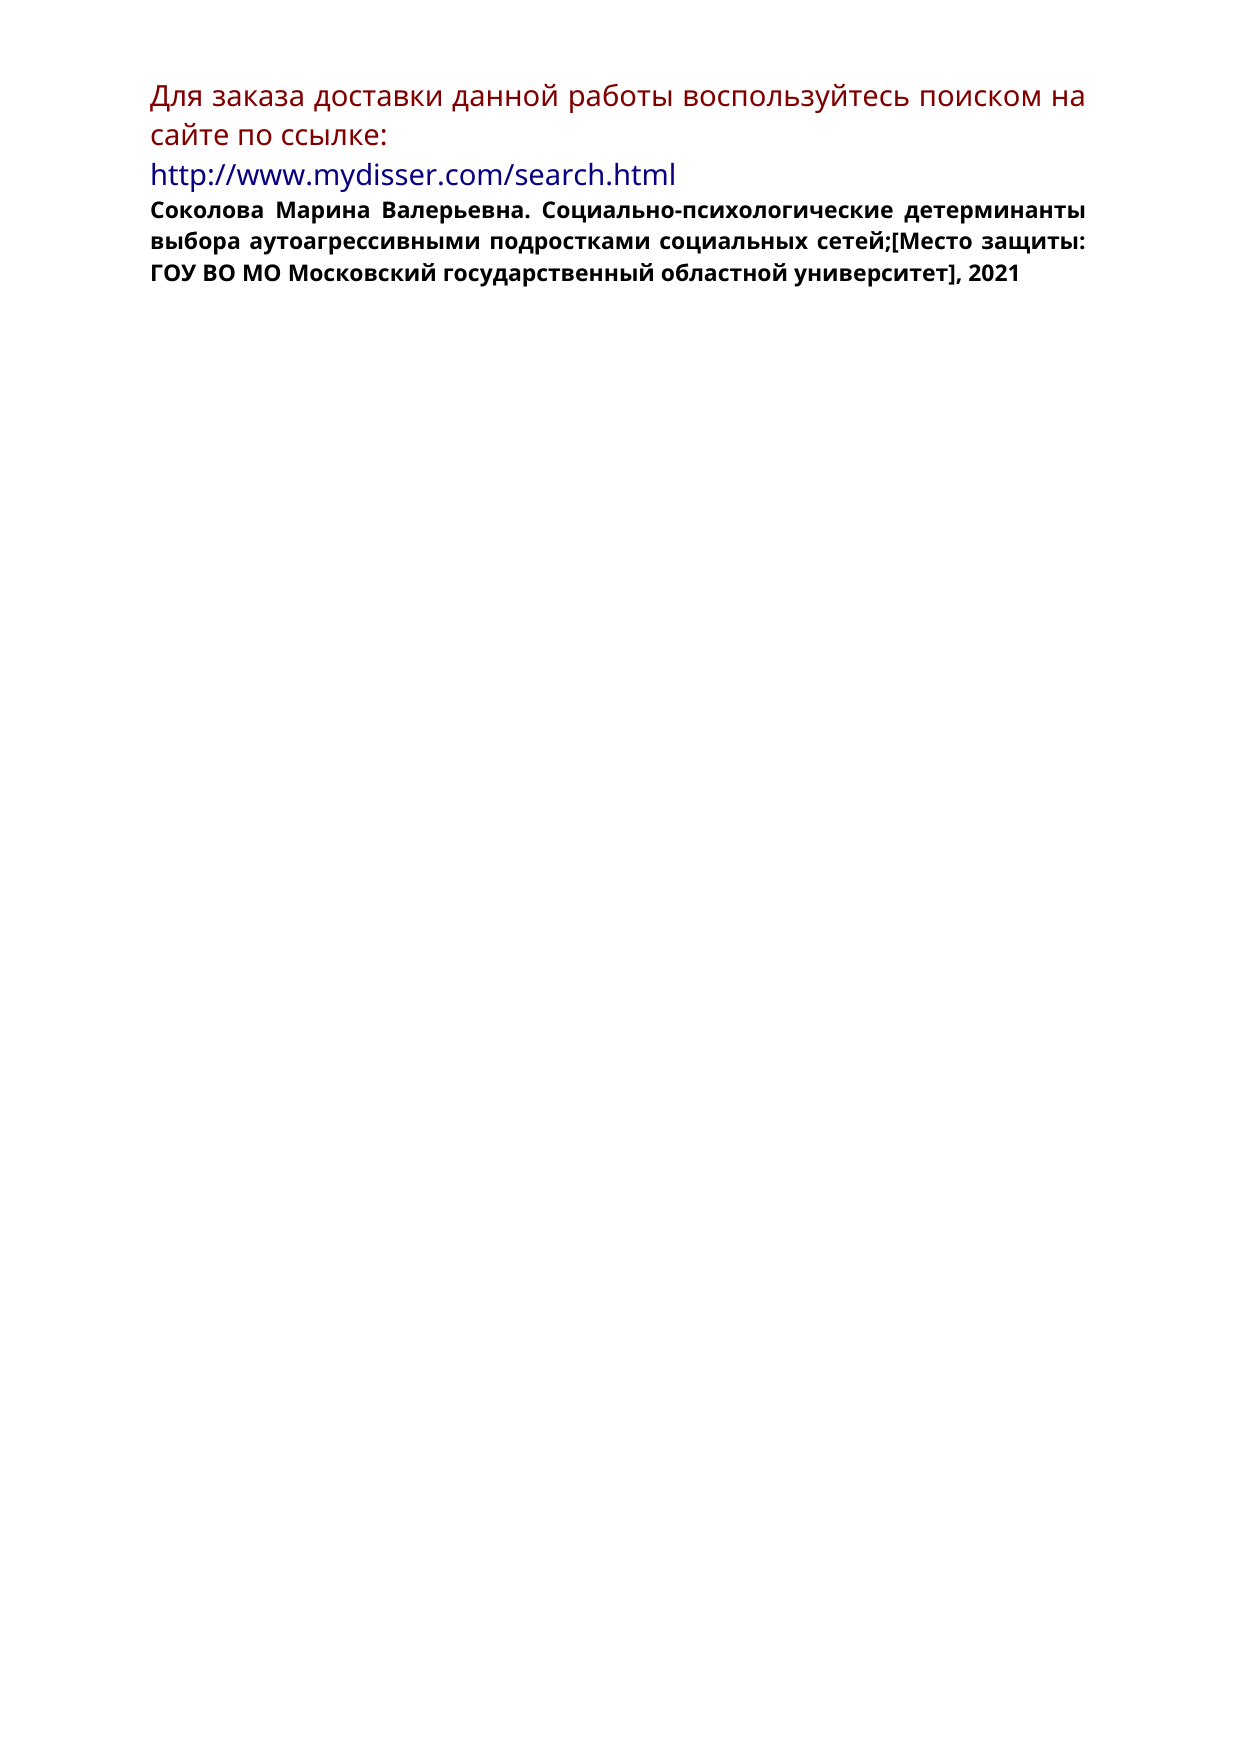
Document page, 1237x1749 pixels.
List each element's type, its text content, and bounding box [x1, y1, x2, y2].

text Соколова Марина Валерьевна. Социально-психологические детерминанты выбора аутоагрессивными подростками социальных сетей;[Место защиты: ГОУ ВО МО Московский государственный областной университет], 2021 [150, 194, 1086, 288]
